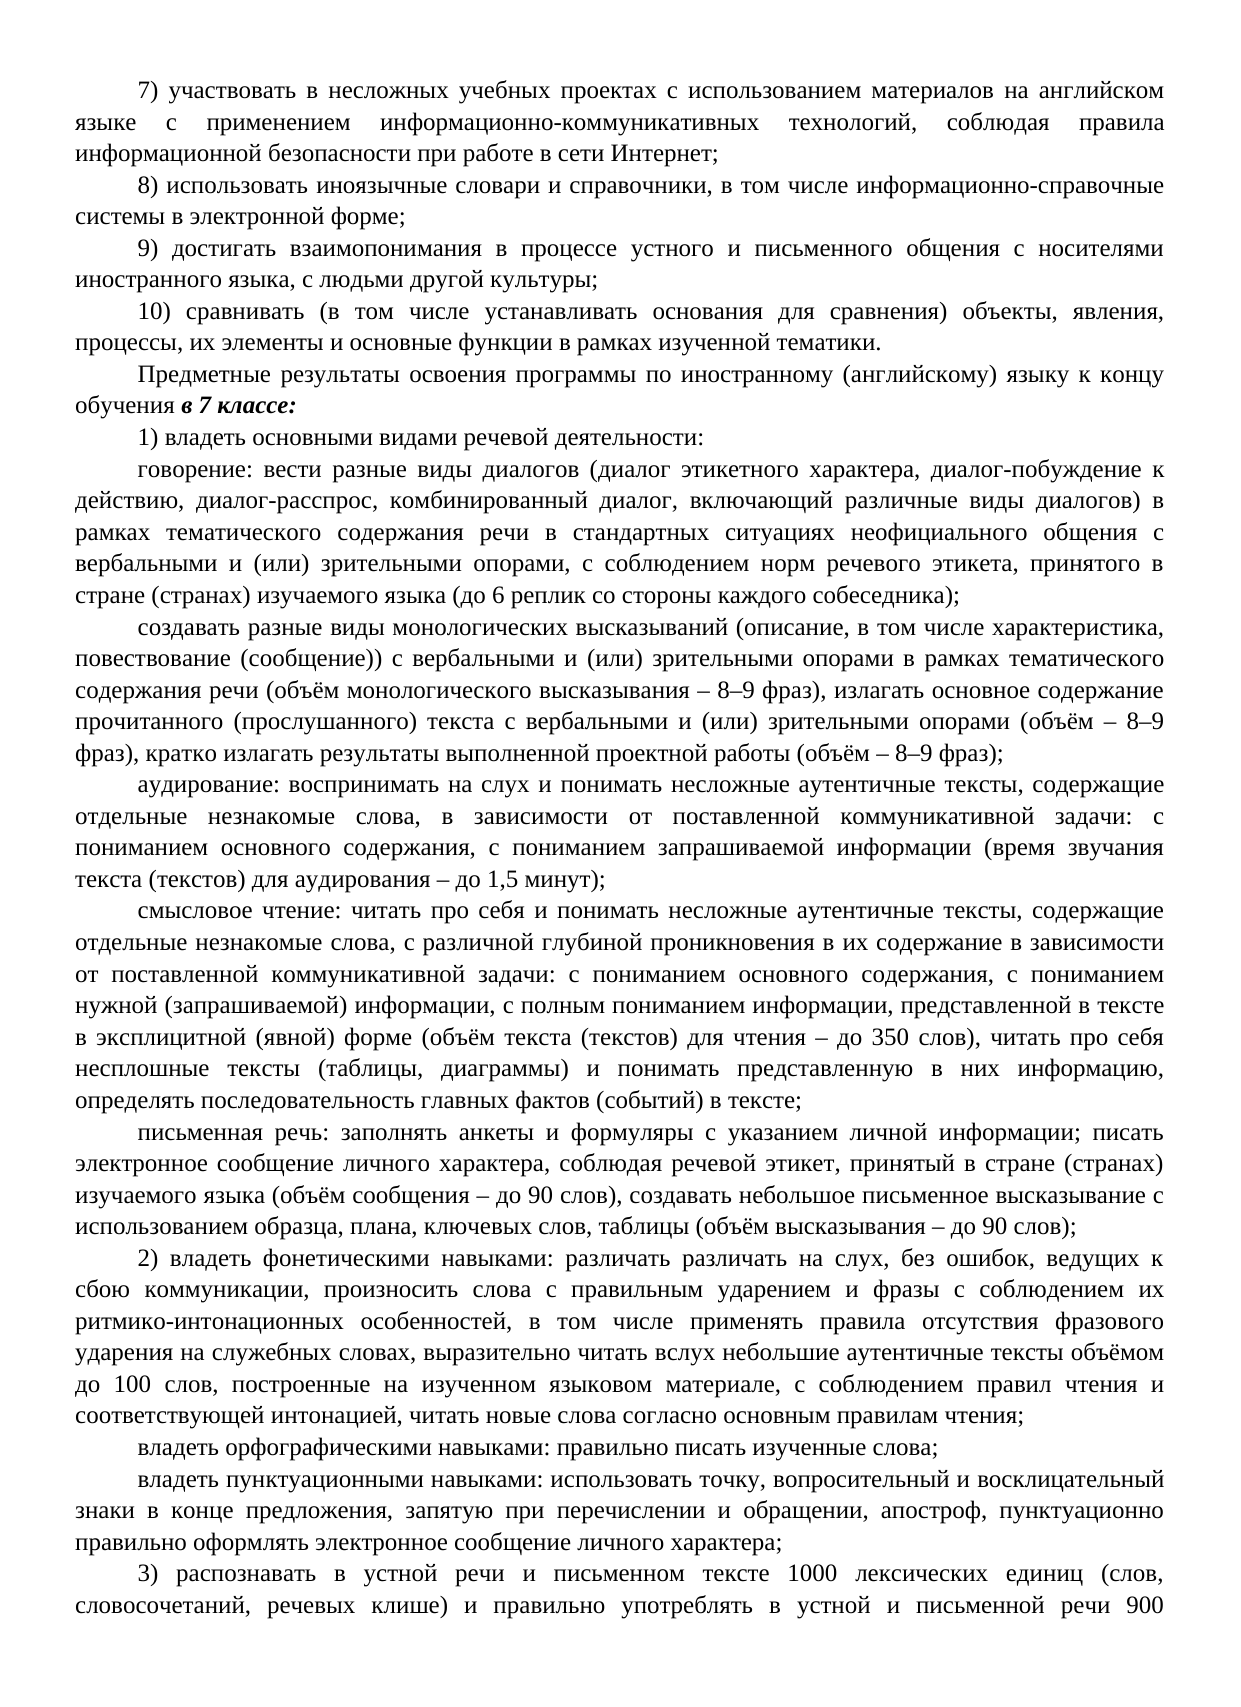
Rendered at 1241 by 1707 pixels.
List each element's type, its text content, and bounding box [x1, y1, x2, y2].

text письменная речь: заполнять анкеты и формуляры с указанием личной информации; писать электронное сообщение личного характера, соблюдая речевой этикет, принятый в стране (странах) изучаемого языка (объём сообщения – до 90 слов), создавать небольшое письменное высказывание с использованием образца, плана, ключевых слов, таблицы (объём высказывания – до 90 слов); [75, 1117, 1165, 1240]
text 2) владеть фонетическими навыками: различать различать на слух, без ошибок, ведущих к сбою коммуникации, произносить слова с правильным ударением и фразы с соблюдением их ритмико-интонационных особенностей, в том числе применять правила отсутствия фразового ударения на служебных словах, выразительно читать вслух небольшие аутентичные тексты объёмом до 100 слов, построенные на изученном языковом материале, с соблюдением правил чтения и соответствующей интонацией, читать новые слова согласно основным правилам чтения; [75, 1243, 1165, 1429]
text 8) использовать иноязычные словари и справочники, в том числе информационно-справочные системы в электронной форме; [75, 170, 1165, 230]
text создавать разные виды монологических высказываний (описание, в том числе характеристика, повествование (сообщение)) с вербальными и (или) зрительными опорами в рамках тематического содержания речи (объём монологического высказывания – 8–9 фраз), излагать основное содержание прочитанного (прослушанного) текста с вербальными и (или) зрительными опорами (объём – 8–9 фраз), кратко излагать результаты выполненной проектной работы (объём – 8–9 фраз); [75, 612, 1165, 767]
text говорение: вести разные виды диалогов (диалог этикетного характера, диалог-побуждение к действию, диалог-расспрос, комбинированный диалог, включающий различные виды диалогов) в рамках тематического содержания речи в стандартных ситуациях неофициального общения с вербальными и (или) зрительными опорами, с соблюдением норм речевого этикета, принятого в стране (странах) изучаемого языка (до 6 реплик со стороны каждого собеседника); [75, 454, 1165, 609]
text Предметные результаты освоения программы по иностранному (английскому) языку к концу обучения в 7 классе: [75, 359, 1165, 419]
text 1) владеть основными видами речевой деятельности: [75, 422, 1165, 451]
text аудирование: воспринимать на слух и понимать несложные аутентичные тексты, содержащие отдельные незнакомые слова, в зависимости от поставленной коммуникативной задачи: с пониманием основного содержания, с пониманием запрашиваемой информации (время звучания текста (текстов) для аудирования – до 1,5 минут); [75, 769, 1165, 893]
text 7) участвовать в несложных учебных проектах с использованием материалов на английском языке с применением информационно-коммуникативных технологий, соблюдая правила информационной безопасности при работе в сети Интернет; [75, 75, 1165, 167]
text 10) сравнивать (в том числе устанавливать основания для сравнения) объекты, явления, процессы, их элементы и основные функции в рамках изученной тематики. [75, 296, 1165, 356]
text владеть пунктуационными навыками: использовать точку, вопросительный и восклицательный знаки в конце предложения, запятую при перечислении и обращении, апостроф, пунктуационно правильно оформлять электронное сообщение личного характера; [75, 1464, 1165, 1556]
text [75, 1558, 1165, 1619]
text смысловое чтение: читать про себя и понимать несложные аутентичные тексты, содержащие отдельные незнакомые слова, с различной глубиной проникновения в их содержание в зависимости от поставленной коммуникативной задачи: с пониманием основного содержания, с пониманием нужной (запрашиваемой) информации, с полным пониманием информации, представленной в тексте в эксплицитной (явной) форме (объём текста (текстов) для чтения – до 350 слов), читать про себя несплошные тексты (таблицы, диаграммы) и понимать представленную в них информацию, определять последовательность главных фактов (событий) в тексте; [75, 896, 1165, 1114]
text 9) достигать взаимопонимания в процессе устного и письменного общения с носителями иностранного языка, с людьми другой культуры; [75, 233, 1165, 293]
text владеть орфографическими навыками: правильно писать изученные слова; [75, 1432, 1165, 1461]
